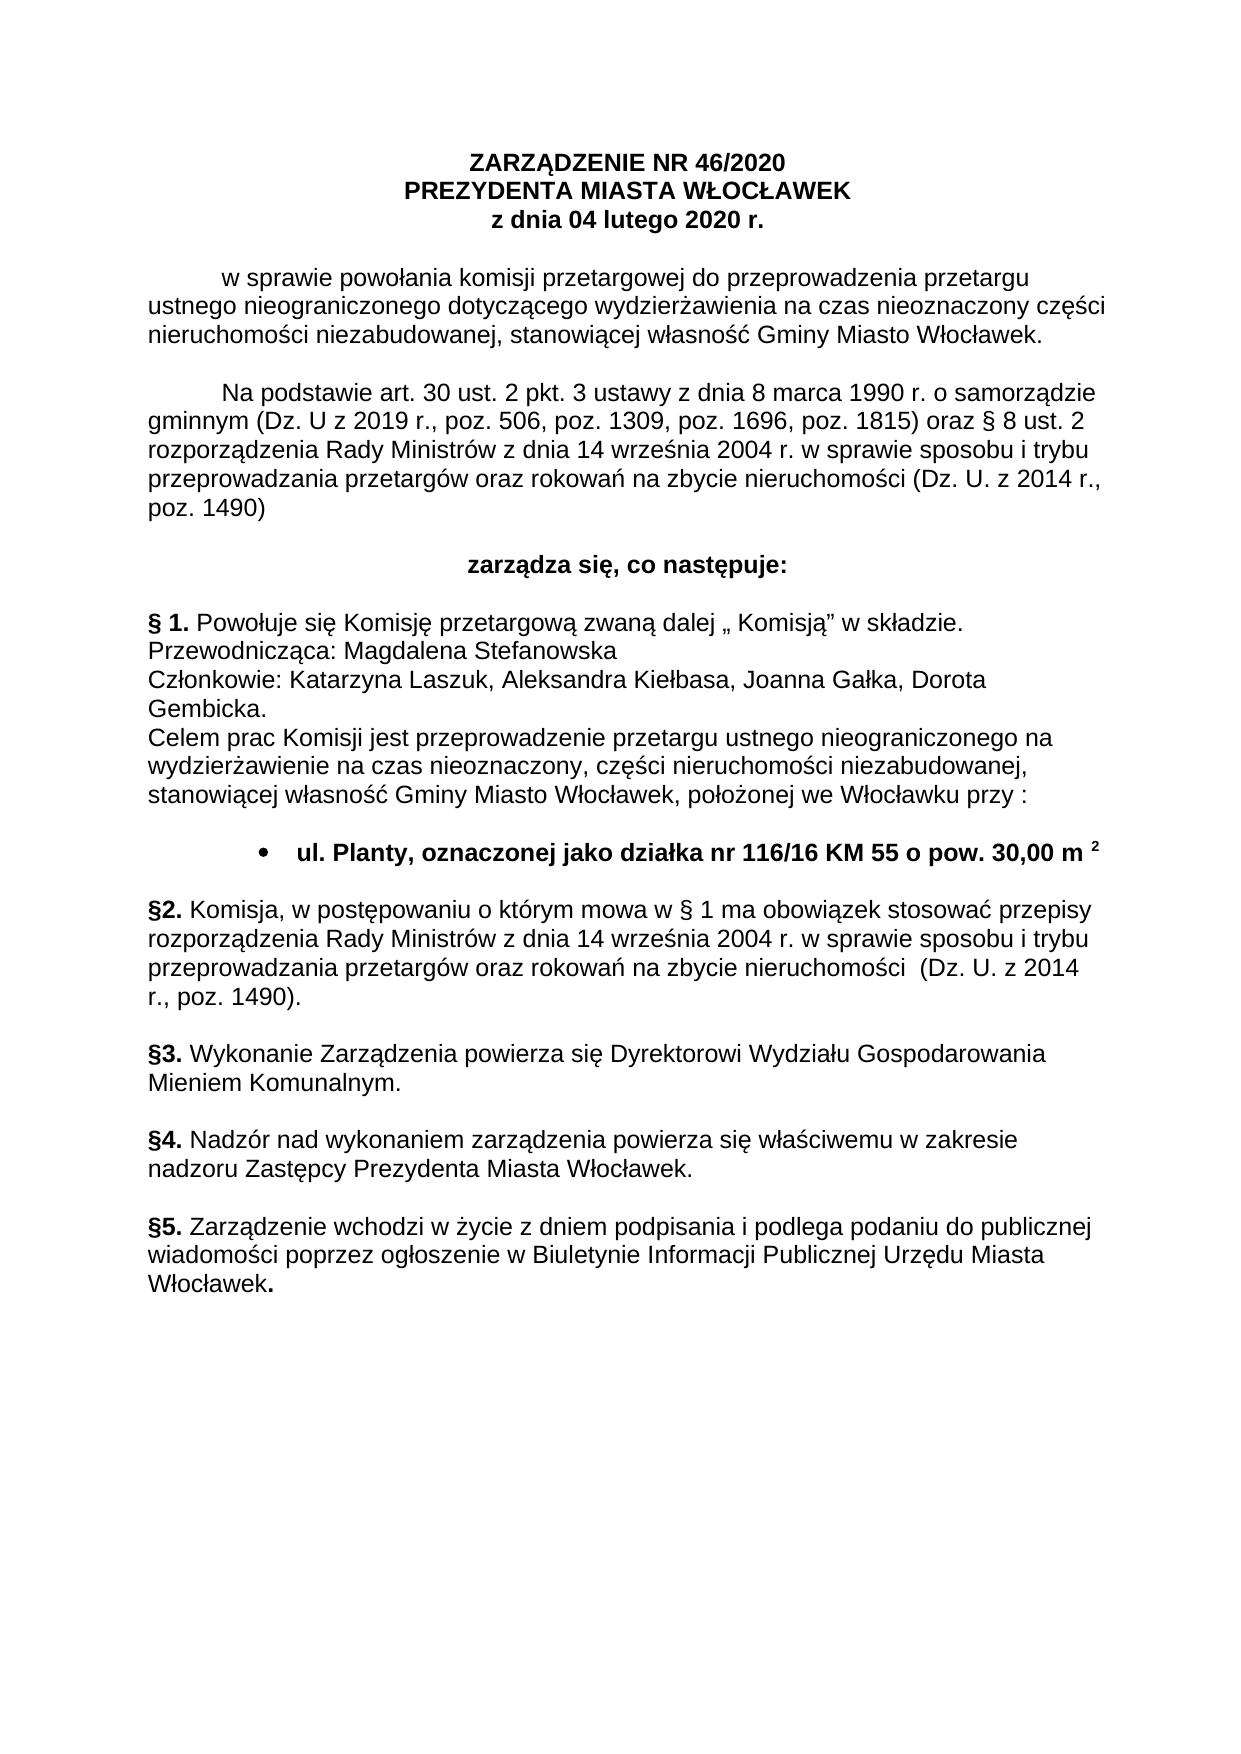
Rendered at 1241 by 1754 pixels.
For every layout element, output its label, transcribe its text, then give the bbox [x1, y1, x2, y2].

subtitle z dnia 04 lutego 2020 r. [148, 205, 1107, 234]
text Członkowie: Katarzyna Laszuk, Aleksandra Kiełbasa, Joanna Gałka, Dorota Gembicka. [148, 665, 1107, 723]
text §4. Nadzór nad wykonaniem zarządzenia powierza się właściwemu w zakresie nadzoru Zastępcy Prezydenta Miasta Włocławek. [148, 1125, 1107, 1183]
subtitle ZARZĄDZENIE NR 46/2020 [148, 148, 1107, 176]
list ul. Planty, oznaczonej jako działka nr 116/16 KM 55 o pow. 30,00 m 2 [259, 838, 1107, 866]
text § 1. Powołuje się Komisję przetargową zwaną dalej „ Komisją” w składzie. [148, 608, 1107, 636]
text w sprawie powołania komisji przetargowej do przeprowadzenia przetargu ustnego nieograniczonego dotyczącego wydzierżawienia na czas nieoznaczony części nieruchomości niezabudowanej, stanowiącej własność Gminy Miasto Włocławek. [148, 263, 1107, 349]
text Na podstawie art. 30 ust. 2 pkt. 3 ustawy z dnia 8 marca 1990 r. o samorządzie gminnym (Dz. U z 2019 r., poz. 506, poz. 1309, poz. 1696, poz. 1815) oraz § 8 ust. 2 rozporządzenia Rady Ministrów z dnia 14 września 2004 r. w sprawie sposobu i trybu przeprowadzania przetargów oraz rokowań na zbycie nieruchomości (Dz. U. z 2014 r., poz. 1490) [148, 378, 1107, 521]
text §3. Wykonanie Zarządzenia powierza się Dyrektorowi Wydziału Gospodarowania Mieniem Komunalnym. [148, 1039, 1107, 1096]
text Celem prac Komisji jest przeprowadzenie przetargu ustnego nieograniczonego na wydzierżawienie na czas nieoznaczony, części nieruchomości niezabudowanej, stanowiącej własność Gminy Miasto Włocławek, położonej we Włocławku przy : [148, 723, 1107, 809]
subtitle PREZYDENTA MIASTA WŁOCŁAWEK [148, 176, 1107, 205]
text §2. Komisja, w postępowaniu o którym mowa w § 1 ma obowiązek stosować przepisy rozporządzenia Rady Ministrów z dnia 14 września 2004 r. w sprawie sposobu i trybu przeprowadzania przetargów oraz rokowań na zbycie nieruchomości (Dz. U. z 2014 r., poz. 1490). [148, 895, 1107, 1010]
text §5. Zarządzenie wchodzi w życie z dniem podpisania i podlega podaniu do publicznej wiadomości poprzez ogłoszenie w Biuletynie Informacji Publicznej Urzędu Miasta Włocławek. [148, 1211, 1107, 1298]
text zarządza się, co następuje: [148, 550, 1107, 579]
text Przewodnicząca: Magdalena Stefanowska [148, 636, 1107, 665]
